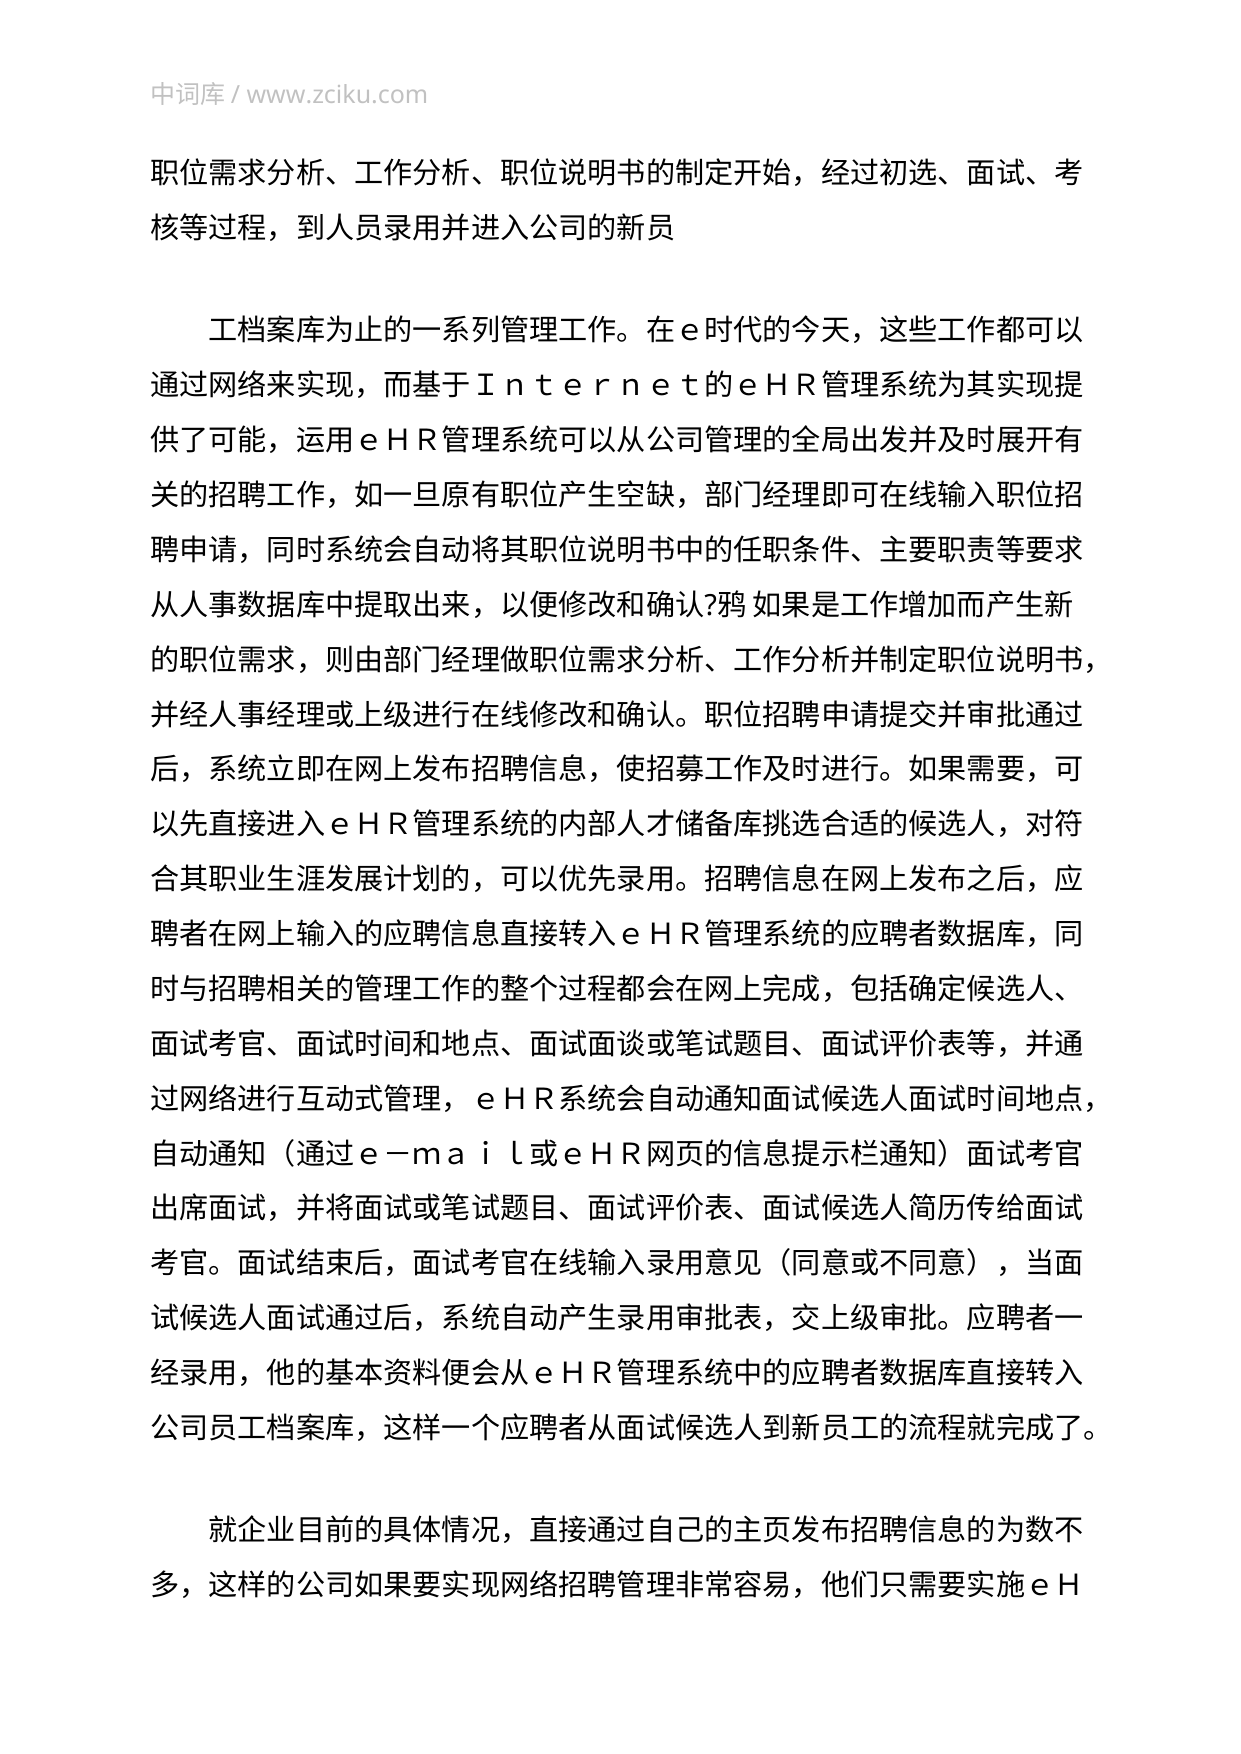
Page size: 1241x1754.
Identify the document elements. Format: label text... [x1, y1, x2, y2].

text 工档案库为止的一系列管理工作。在ｅ时代的今天，这些工作都可以通过网络来实现，而基于Ｉｎｔｅｒｎｅｔ的ｅＨＲ管理系统为其实现提供了可能，运用ｅＨＲ管理系统可以从公司管理的全局出发并及时展开有关的招聘工作，如一旦原有职位产生空缺，部门经理即可在线输入职位招聘申请，同时系统会自动将其职位说明书中的任职条件、主要职责等要求从人事数据库中提取出来，以便修改和确认?鸦 如果是工作增加而产生新的职位需求，则由部门经理做职位需求分析、工作分析并制定职位说明书，并经人事经理或上级进行在线修改和确认。职位招聘申请提交并审批通过后，系统立即在网上发布招聘信息，使招募工作及时进行。如果需要，可以先直接进入ｅＨＲ管理系统的内部人才储备库挑选合适的候选人，对符合其职业生涯发展计划的，可以优先录用。招聘信息在网上发布之后，应聘者在网上输入的应聘信息直接转入ｅＨＲ管理系统的应聘者数据库，同时与招聘相关的管理工作的整个过程都会在网上完成，包括确定候选人、面试考官、面试时间和地点、面试面谈或笔试题目、面试评价表等，并通过网络进行互动式管理，ｅＨＲ系统会自动通知面试候选人面试时间地点，自动通知（通过ｅ－ｍａｉｌ或ｅＨＲ网页的信息提示栏通知）面试考官出席面试，并将面试或笔试题目、面试评价表、面试候选人简历传给面试考官。面试结束后，面试考官在线输入录用意见（同意或不同意），当面试候选人面试通过后，系统自动产生录用审批表，交上级审批。应聘者一经录用，他的基本资料便会从ｅＨＲ管理系统中的应聘者数据库直接转入公司员工档案库，这样一个应聘者从面试候选人到新员工的流程就完成了。 [150, 307, 1090, 1447]
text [150, 150, 1090, 247]
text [150, 1506, 1090, 1604]
